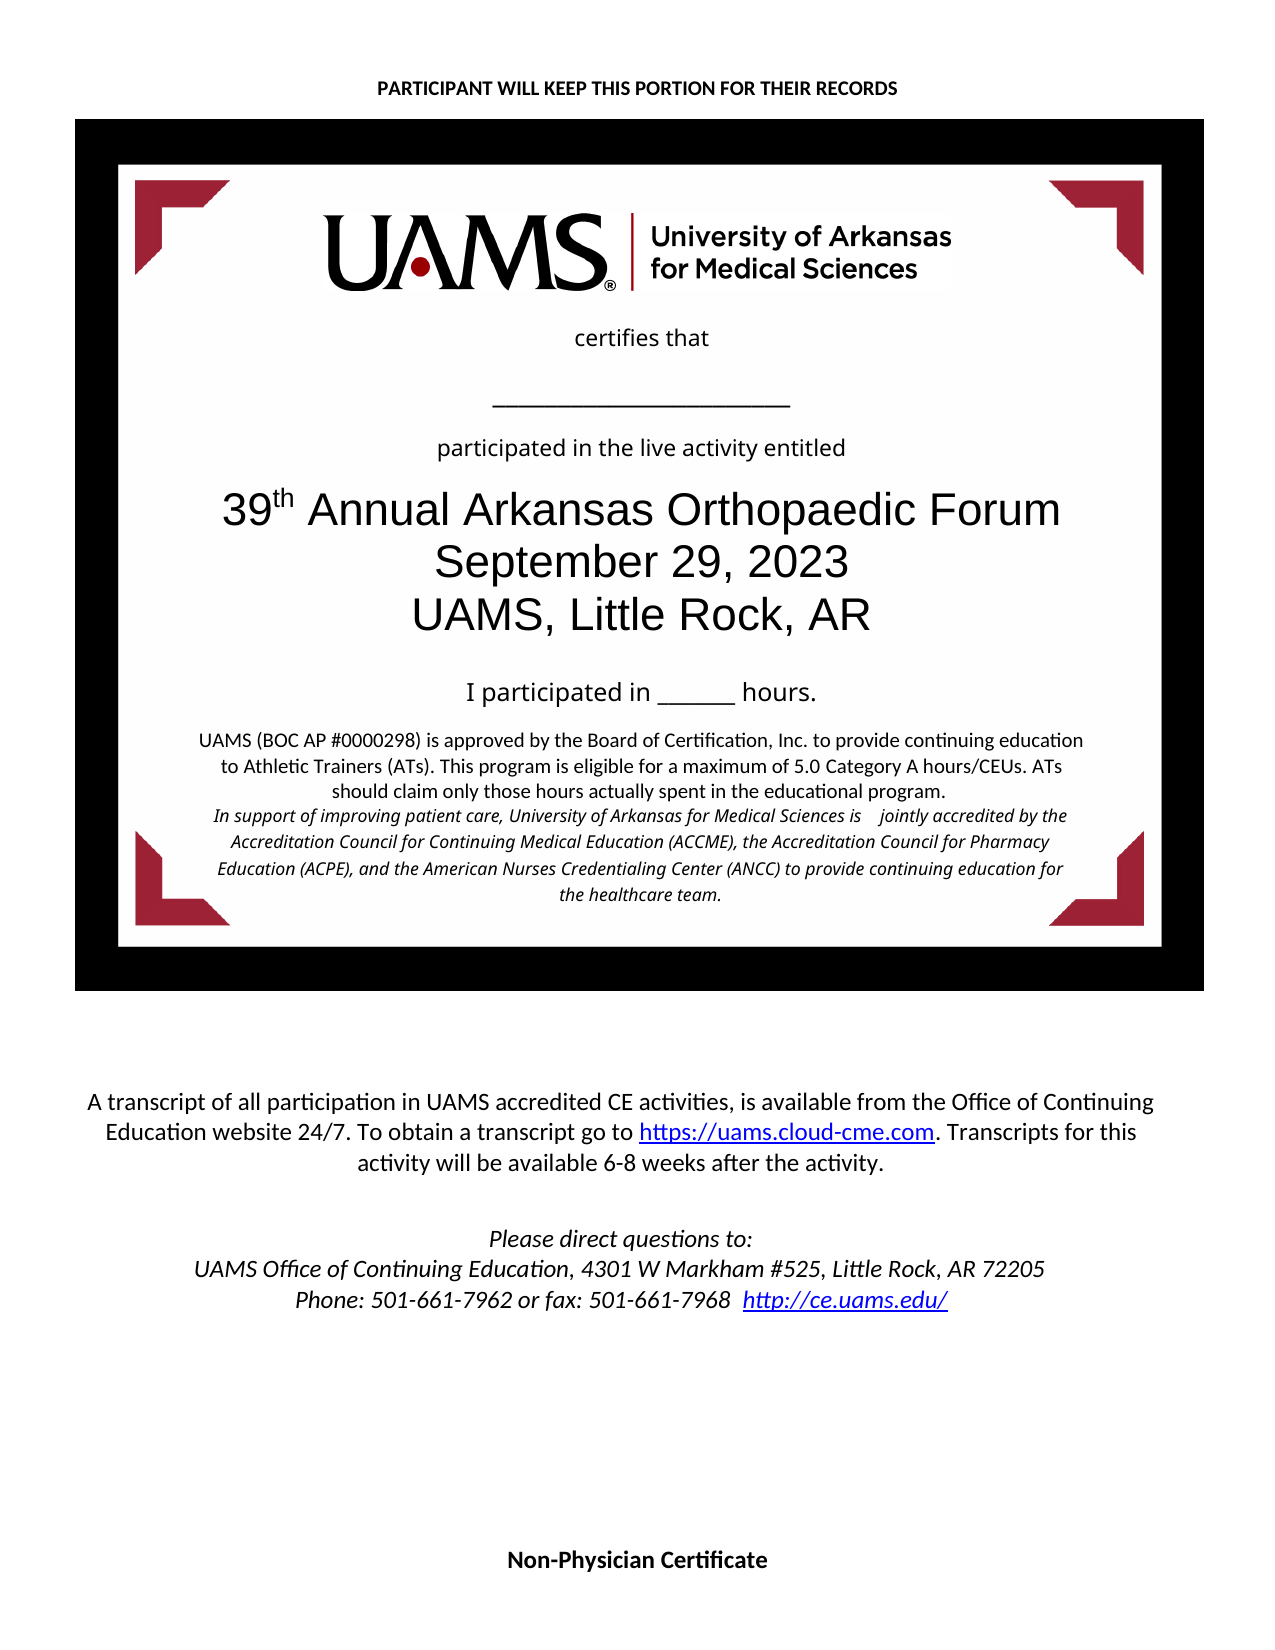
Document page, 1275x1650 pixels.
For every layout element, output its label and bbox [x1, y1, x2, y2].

picture [75, 119, 1204, 991]
